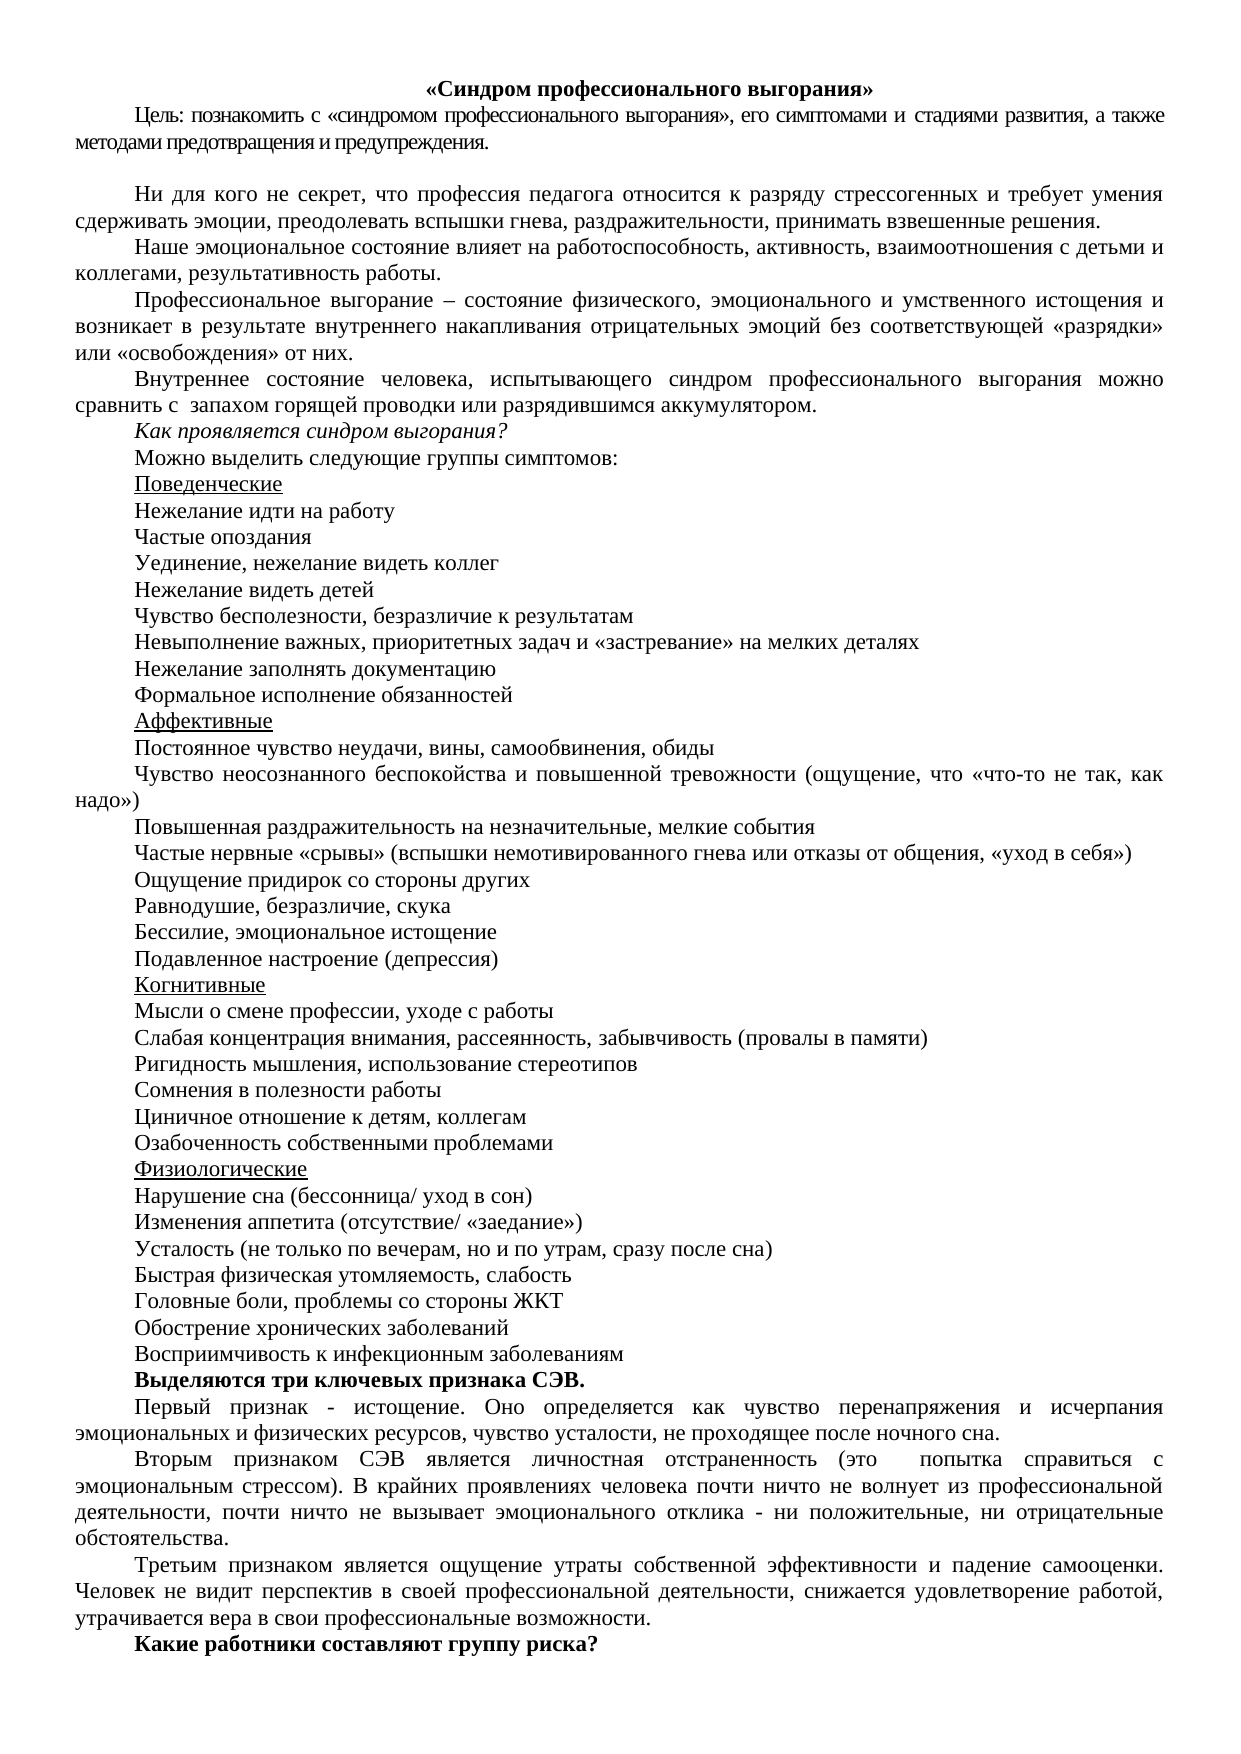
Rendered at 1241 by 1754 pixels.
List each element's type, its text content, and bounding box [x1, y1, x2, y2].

text Постоянное чувство неудачи, вины, самообвинения, обиды [75, 734, 1165, 760]
text Профессиональное выгорание – состояние физического, эмоционального и умственного истощения и возникает в результате внутреннего накапливания отрицательных эмоций без соответствующей «разрядки» или «освобождения» от них. [75, 286, 1165, 365]
text Чувство неосознанного беспокойства и повышенной тревожности (ощущение, что «что-то не так, как надо») [75, 760, 1165, 813]
text Восприимчивость к инфекционным заболеваниям [75, 1340, 1165, 1366]
text Слабая концентрация внимания, рассеянность, забывчивость (провалы в памяти) [75, 1024, 1165, 1050]
text Поведенческие [75, 470, 1165, 497]
text Нежелание видеть детей [75, 576, 1165, 602]
text Нарушение сна (бессонница/ уход в сон) [75, 1182, 1165, 1208]
text Повышенная раздражительность на незначительные, мелкие события [75, 813, 1165, 839]
text Невыполнение важных, приоритетных задач и «застревание» на мелких деталях [75, 628, 1165, 655]
text Ригидность мышления, использование стереотипов [75, 1050, 1165, 1076]
text Цель: познакомить с «синдромом профессионального выгорания», его симптомами и стадиями развития, а также методами предотвращения и предупреждения. [75, 101, 1165, 154]
text Бессилие, эмоциональное истощение [75, 918, 1165, 945]
text Равнодушие, безразличие, скука [75, 892, 1165, 918]
text Уединение, нежелание видеть коллег [75, 549, 1165, 576]
text Физиологические [75, 1156, 1165, 1182]
text Как проявляется синдром выгорания? [75, 418, 1165, 444]
text Ощущение придирок со стороны других [75, 866, 1165, 892]
text Формальное исполнение обязанностей [75, 681, 1165, 707]
text Третьим признаком является ощущение утраты собственной эффективности и падение самооценки. Человек не видит перспектив в своей профессиональной деятельности, снижается удовлетворение работой, утрачивается вера в свои профессиональные возможности. [75, 1551, 1165, 1630]
text «Синдром профессионального выгорания» [75, 75, 1165, 101]
text Частые нервные «срывы» (вспышки немотивированного гнева или отказы от общения, «уход в себя») [75, 839, 1165, 866]
text Циничное отношение к детям, коллегам [75, 1103, 1165, 1129]
text Нежелание идти на работу [75, 497, 1165, 523]
text Когнитивные [75, 971, 1165, 997]
text Первый признак - истощение. Оно определяется как чувство перенапряжения и исчерпания эмоциональных и физических ресурсов, чувство усталости, не проходящее после ночного сна. [75, 1393, 1165, 1445]
text Изменения аппетита (отсутствие/ «заедание») [75, 1208, 1165, 1234]
text Головные боли, проблемы со стороны ЖКТ [75, 1287, 1165, 1314]
text Усталость (не только по вечерам, но и по утрам, сразу после сна) [75, 1234, 1165, 1261]
text Быстрая физическая утомляемость, слабость [75, 1261, 1165, 1287]
text Вторым признаком СЭВ является личностная отстраненность (это попытка справиться с эмоциональным стрессом). В крайних проявлениях человека почти ничто не волнует из профессиональной деятельности, почти ничто не вызывает эмоционального отклика - ни положительные, ни отрицательные обстоятельства. [75, 1445, 1165, 1551]
text Частые опоздания [75, 523, 1165, 549]
text Подавленное настроение (депрессия) [75, 945, 1165, 971]
text Внутреннее состояние человека, испытывающего синдром профессионального выгорания можно сравнить с запахом горящей проводки или разрядившимся аккумулятором. [75, 365, 1165, 418]
text Какие работники составляют группу риска? [75, 1630, 1165, 1656]
text Наше эмоциональное состояние влияет на работоспособность, активность, взаимоотношения с детьми и коллегами, результативность работы. [75, 233, 1165, 286]
text Можно выделить следующие группы симптомов: [75, 444, 1165, 470]
text Мысли о смене профессии, уходе с работы [75, 997, 1165, 1024]
text Озабоченность собственными проблемами [75, 1129, 1165, 1156]
text Ни для кого не секрет, что профессия педагога относится к разряду стрессогенных и требует умения сдерживать эмоции, преодолевать вспышки гнева, раздражительности, принимать взвешенные решения. [75, 180, 1165, 233]
text Сомнения в полезности работы [75, 1076, 1165, 1103]
text Обострение хронических заболеваний [75, 1314, 1165, 1340]
text Аффективные [75, 707, 1165, 734]
text Нежелание заполнять документацию [75, 655, 1165, 681]
text Выделяются три ключевых признака СЭВ. [75, 1366, 1165, 1393]
text Чувство бесполезности, безразличие к результатам [75, 602, 1165, 628]
